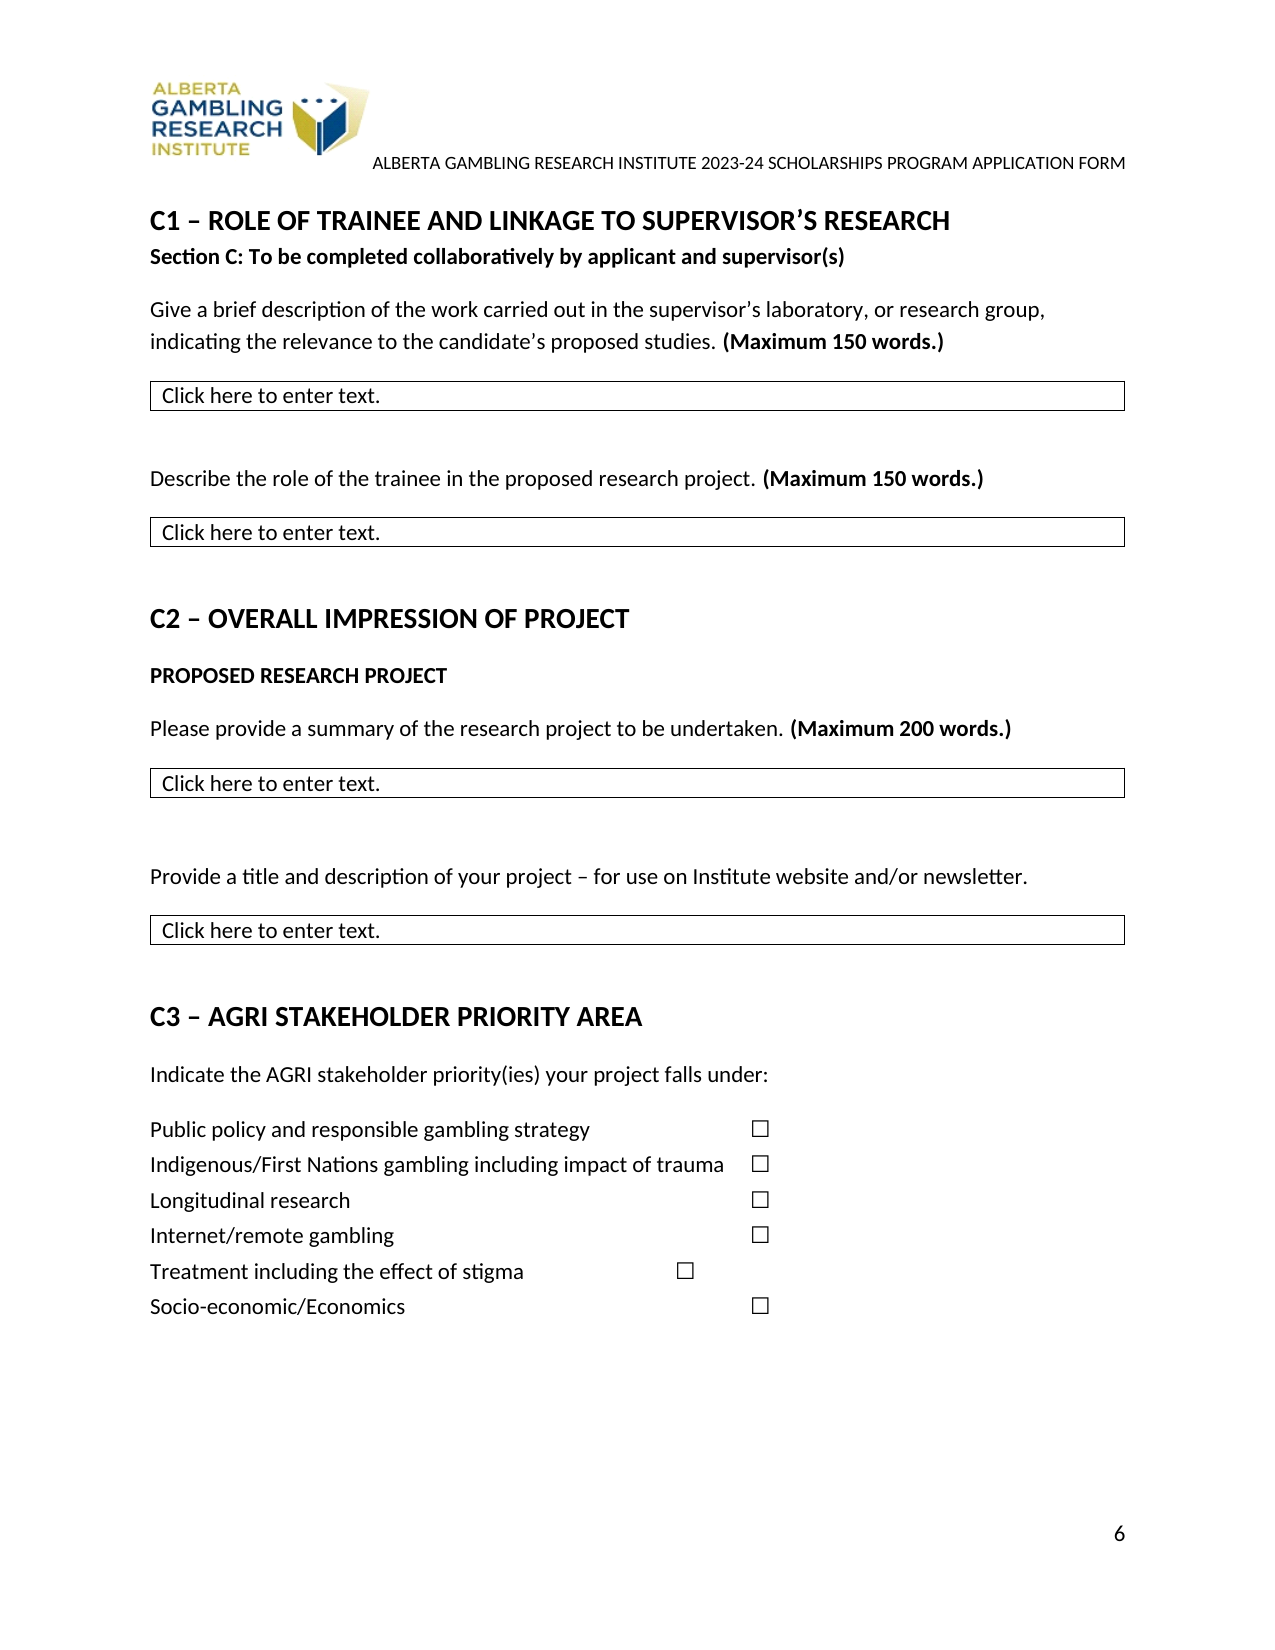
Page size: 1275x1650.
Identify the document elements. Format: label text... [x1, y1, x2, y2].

text PROPOSED RESEARCH PROJECT [150, 662, 1125, 689]
text C3 – AGRI STAKEHOLDER PRIORITY AREA [150, 998, 1125, 1034]
text Please provide a summary of the research project to be undertaken. (Maximum 200 words.) [150, 714, 1125, 743]
text Describe the role of the trainee in the proposed research project. (Maximum 150 words.) [150, 464, 1125, 492]
table_header [151, 916, 1124, 944]
table_header [151, 769, 1124, 797]
table_header [151, 382, 1124, 409]
text C1 – ROLE OF TRAINEE AND LINKAGE TO SUPERVISOR’S RESEARCH Section C: To be completed collaboratively by applicant and supervisor(s) [150, 202, 1125, 270]
text Give a brief description of the work carried out in the supervisor’s laboratory, or research group, indicating the relevance to the candidate’s proposed studies. (Maximum 150 words.) [150, 295, 1125, 356]
table_header [151, 518, 1124, 546]
text Provide a title and description of your project – for use on Institute website and/or newsletter. [150, 798, 1125, 890]
text Public policy and responsible gambling strategy Indigenous/First Nations gambling including impact of trauma Longitudinal research Internet/remote gambling Treatment including the effect of stigma Socio-economic/Economics [150, 1113, 1125, 1386]
text C2 – OVERALL IMPRESSION OF PROJECT [150, 600, 1125, 635]
text Indicate the AGRI stakeholder priority(ies) your project falls under: [150, 1060, 1125, 1088]
